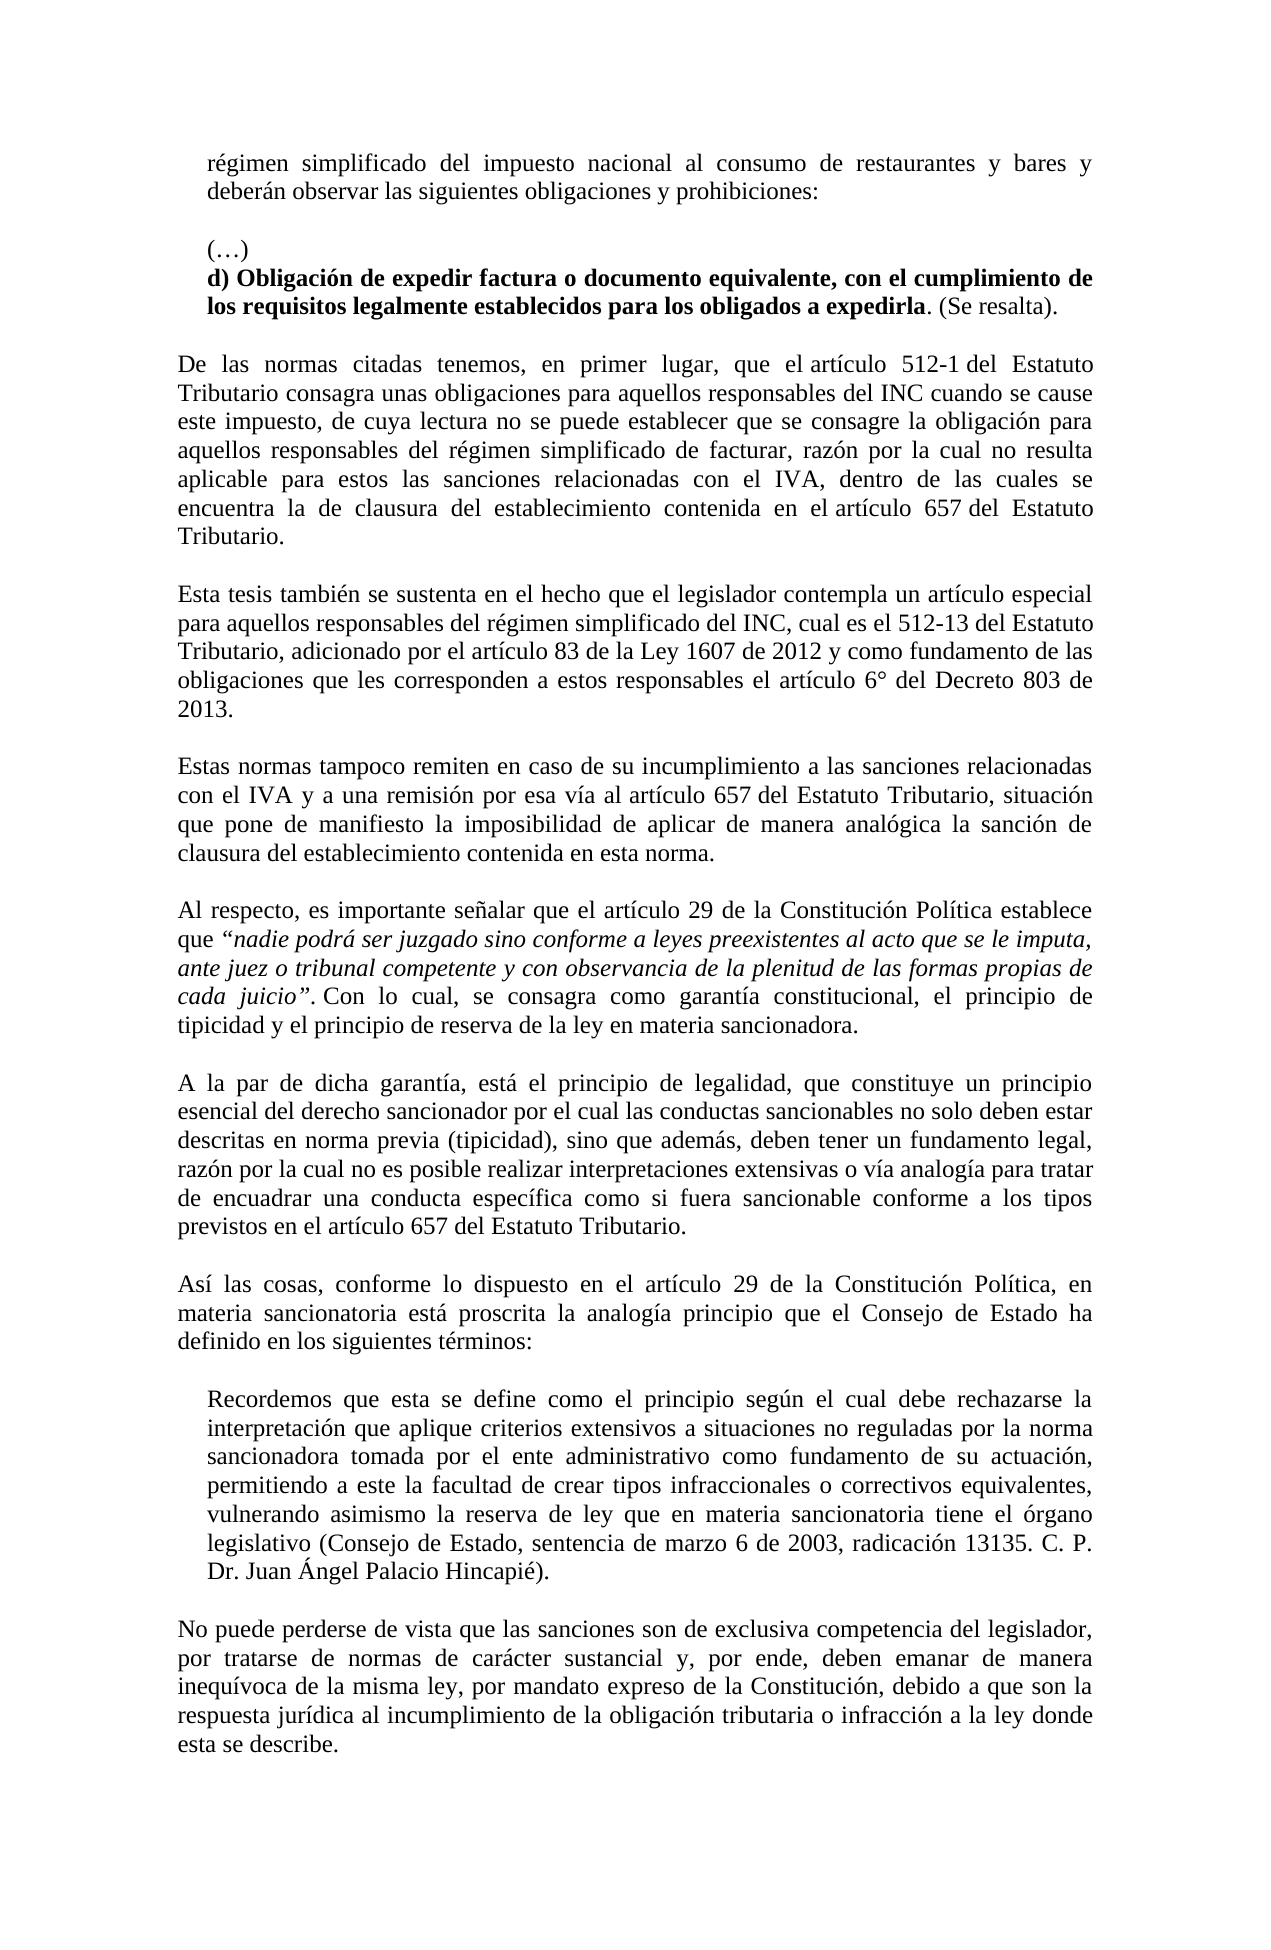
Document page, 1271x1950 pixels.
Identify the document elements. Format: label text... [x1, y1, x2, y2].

text No puede perderse de vista que las sanciones son de exclusiva competencia del legislador, por tratarse de normas de carácter sustancial y, por ende, deben emanar de manera inequívoca de la misma ley, por mandato expreso de la Constitución, debido a que son la respuesta jurídica al incumplimiento de la obligación tributaria o infracción a la ley donde esta se describe. [177, 1614, 1094, 1758]
text d) Obligación de expedir factura o documento equivalente, con el cumplimiento de los requisitos legalmente establecidos para los obligados a expedirla. (Se resalta). [207, 263, 1094, 320]
text A la par de dicha garantía, está el principio de legalidad, que constituye un principio esencial del derecho sancionador por el cual las conductas sancionables no solo deben estar descritas en norma previa (tipicidad), sino que además, deben tener un fundamento legal, razón por la cual no es posible realizar interpretaciones extensivas o vía analogía para tratar de encuadrar una conducta específica como si fuera sancionable conforme a los tipos previstos en el artículo 657 del Estatuto Tributario. [177, 1068, 1094, 1240]
text Así las cosas, conforme lo dispuesto en el artículo 29 de la Constitución Política, en materia sancionatoria está proscrita la analogía principio que el Consejo de Estado ha definido en los siguientes términos: [177, 1269, 1094, 1355]
text Al respecto, es importante señalar que el artículo 29 de la Constitución Política establece que “nadie podrá ser juzgado sino conforme a leyes preexistentes al acto que se le imputa, ante juez o tribunal competente y con observancia de la plenitud de las formas propias de cada juicio”. Con lo cual, se consagra como garantía constitucional, el principio de tipicidad y el principio de reserva de la ley en materia sancionadora. [177, 895, 1094, 1039]
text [207, 148, 1094, 205]
text (…) [207, 234, 1094, 263]
text Esta tesis también se sustenta en el hecho que el legislador contempla un artículo especial para aquellos responsables del régimen simplificado del INC, cual es el 512-13 del Estatuto Tributario, adicionado por el artículo 83 de la Ley 1607 de 2012 y como fundamento de las obligaciones que les corresponden a estos responsables el artículo 6° del Decreto 803 de 2013. [177, 579, 1094, 723]
text Estas normas tampoco remiten en caso de su incumplimiento a las sanciones relacionadas con el IVA y a una remisión por esa vía al artículo 657 del Estatuto Tributario, situación que pone de manifiesto la imposibilidad de aplicar de manera analógica la sanción de clausura del establecimiento contenida en esta norma. [177, 751, 1094, 866]
text Recordemos que esta se define como el principio según el cual debe rechazarse la interpretación que aplique criterios extensivos a situaciones no reguladas por la norma sancionadora tomada por el ente administrativo como fundamento de su actuación, permitiendo a este la facultad de crear tipos infraccionales o correctivos equivalentes, vulnerando asimismo la reserva de ley que en materia sancionatoria tiene el órgano legislativo (Consejo de Estado, sentencia de marzo 6 de 2003, radicación 13135. C. P. Dr. Juan Ángel Palacio Hincapié). [207, 1384, 1094, 1585]
text De las normas citadas tenemos, en primer lugar, que el artículo 512-1 del Estatuto Tributario consagra unas obligaciones para aquellos responsables del INC cuando se cause este impuesto, de cuya lectura no se puede establecer que se consagre la obligación para aquellos responsables del régimen simplificado de facturar, razón por la cual no resulta aplicable para estos las sanciones relacionadas con el IVA, dentro de las cuales se encuentra la de clausura del establecimiento contenida en el artículo 657 del Estatuto Tributario. [177, 349, 1094, 550]
